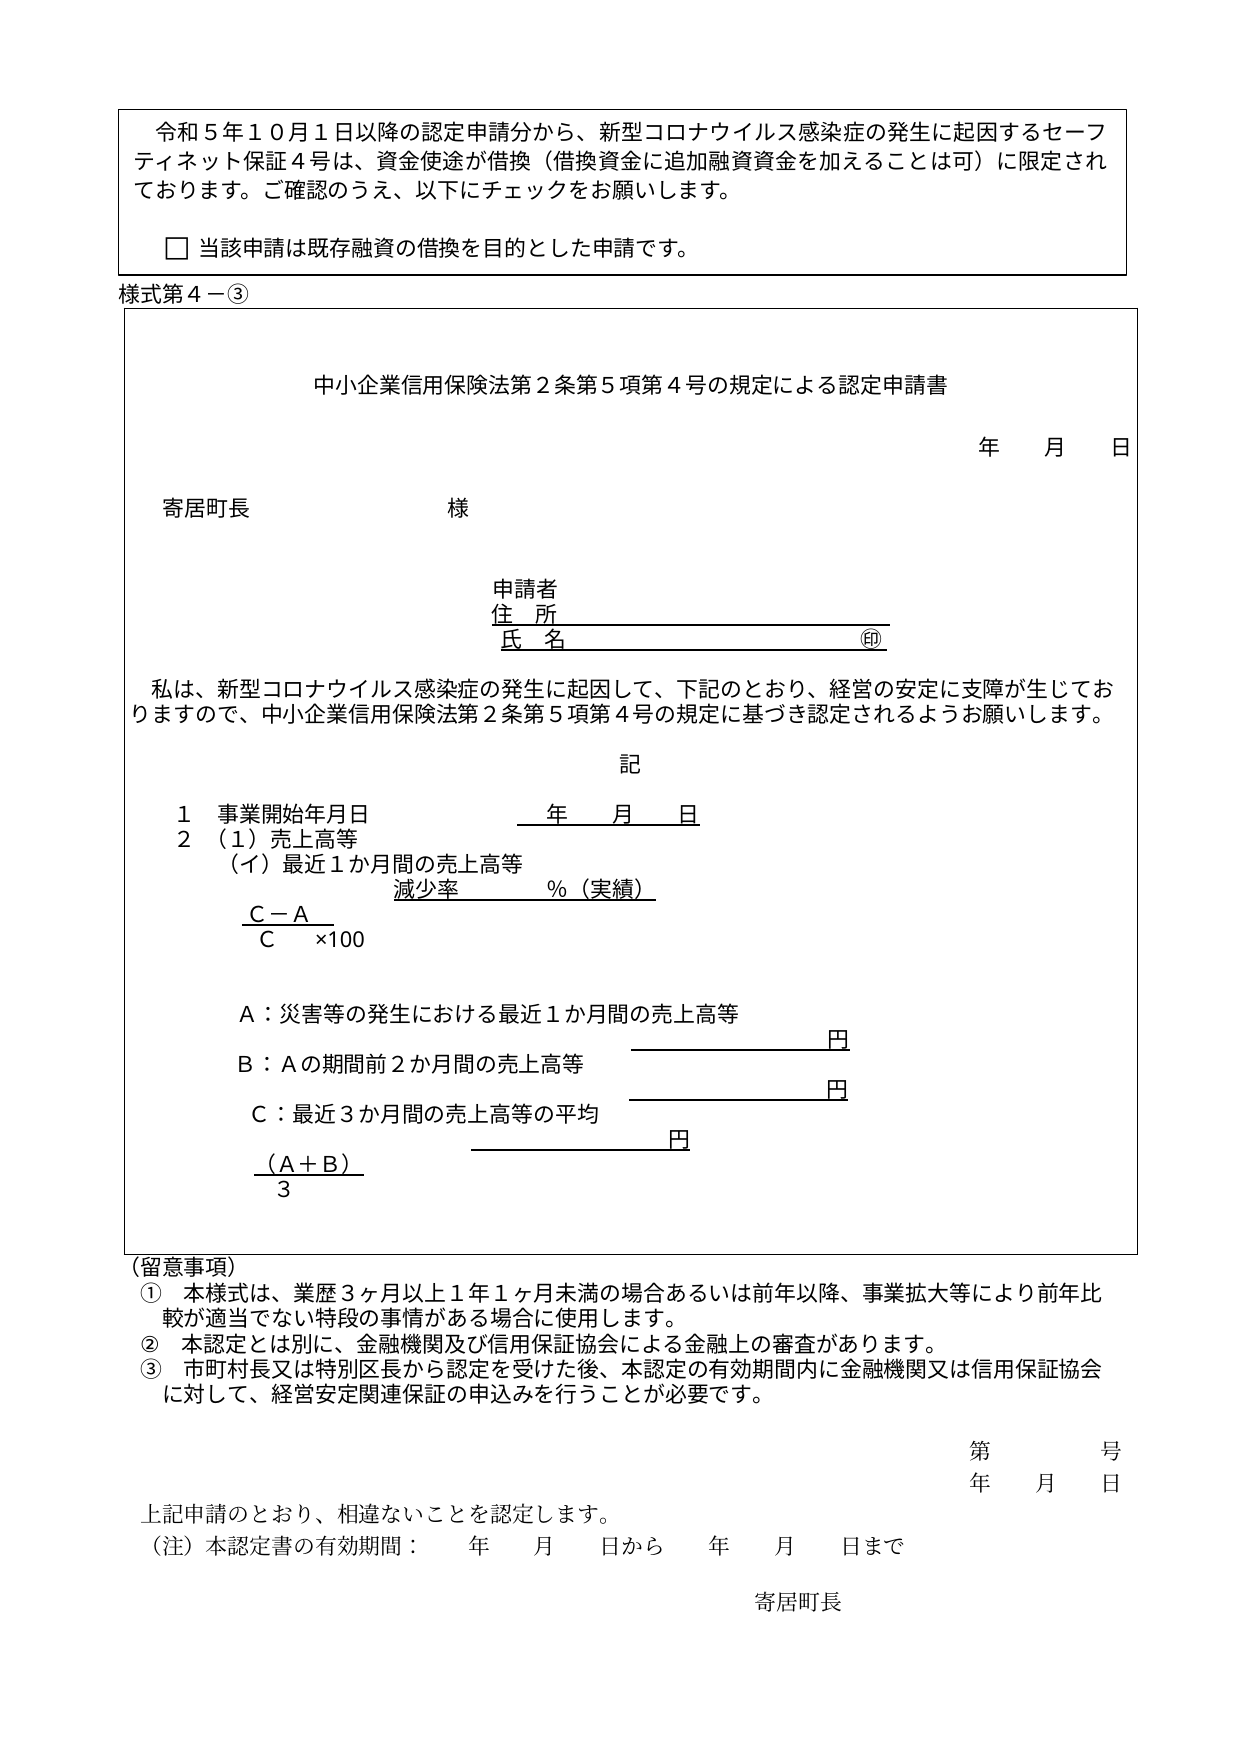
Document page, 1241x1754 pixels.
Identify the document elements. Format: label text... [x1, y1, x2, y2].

text 上記申請のとおり、相違ないことを認定します。 [118, 1497, 1122, 1529]
text ③ 市町村長又は特別区長から認定を受けた後、本認定の有効期間内に金融機関又は信用保証協会に対して、経営安定関連保証の申込みを行うことが必要です。 [118, 1357, 1122, 1407]
text （注）本認定書の有効期間： 年 月 日から 年 月 日まで [118, 1529, 1122, 1560]
text 寄居町長 [118, 1590, 842, 1615]
text ② 本認定とは別に、金融機関及び信用保証協会による金融上の審査があります。 [118, 1332, 1122, 1357]
table_header 中小企業信用保険法第２条第５項第４号の規定による認定申請書 年 月 日 寄居町長 様 申請者 住 所 氏 名 ㊞ 私は、新型コロナウイルス感染症の発生に起因して、下記のとおり、経営の安定に支障が生じておりますので、中小企業信用保険法第２条第５項第４号の規定に基づき認定されるようお願いします。 記 １ 事業開始年月日 年 月 日 ２ （１）売上高等 （イ）最近１か月間の売上高等 減少率 ％（実績） Ｃ－Ａ Ｃ ×100 Ａ：災害等の発生における最近１か月間の売上高等 円 Ｂ：Ａの期間前２か月間の売上高等 円 Ｃ：最近３か月間の売上高等の平均 円 （Ａ＋Ｂ） ３ [125, 309, 1137, 1254]
text （留意事項） [118, 1255, 1122, 1281]
text ① 本様式は、業歴３ヶ月以上１年１ヶ月未満の場合あるいは前年以降、事業拡大等により前年比較が適当でない特段の事情がある場合に使用します。 [118, 1281, 1122, 1332]
text 第 号 [118, 1434, 1122, 1466]
text 様式第４－③ [118, 281, 1122, 308]
text 年 月 日 [118, 1466, 1122, 1497]
